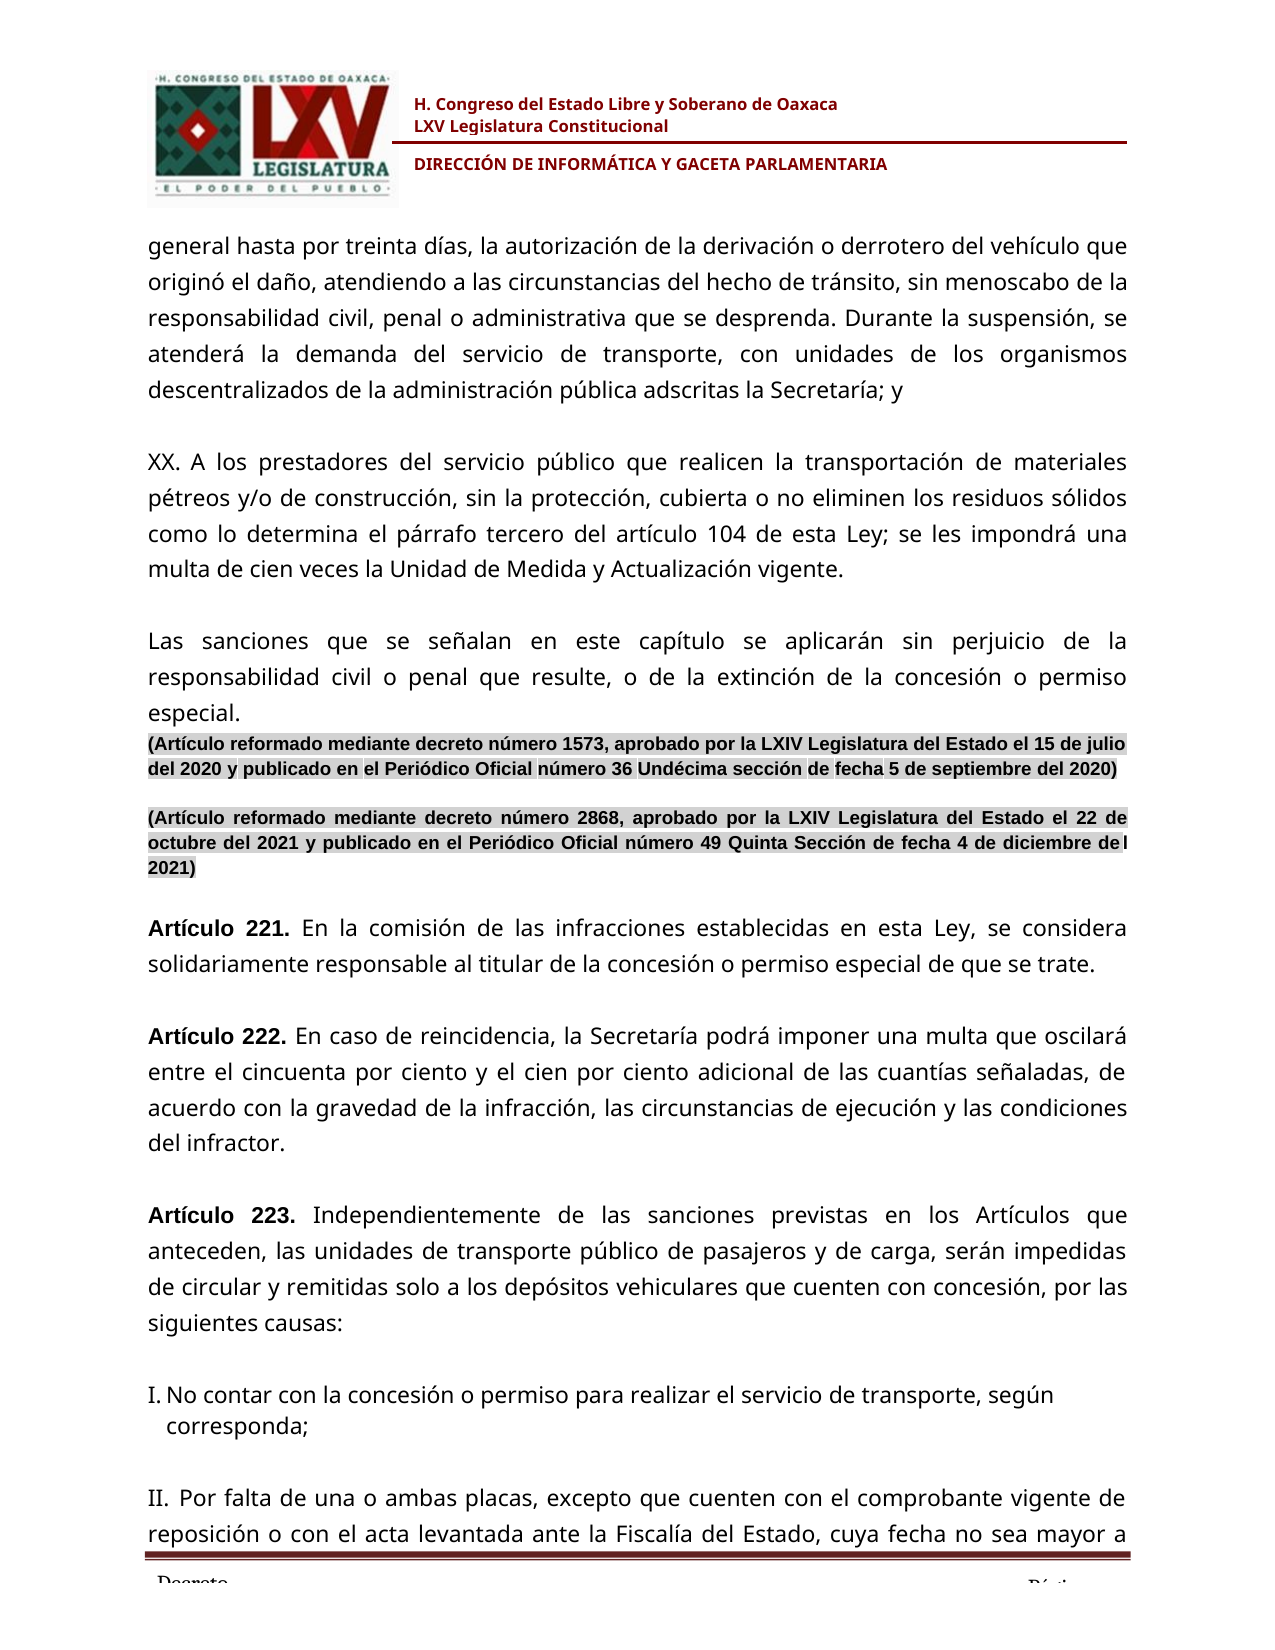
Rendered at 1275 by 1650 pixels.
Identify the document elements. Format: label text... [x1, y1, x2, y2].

text (Artículo reformado mediante decreto número 1573, aprobado por la LXIV Legislatura del Estado el 15 de julio del 2020 y publicado en el Periódico Oficial número 36 Undécima sección de fecha 5 de septiembre del 2020) [148, 755, 1127, 779]
text Artículo 222. En caso de reincidencia, la Secretaría podrá imponer una multa que oscilará entre el cincuenta por ciento y el cien por ciento adicional de las cuantías señaladas, de acuerdo con la gravedad de la infracción, las circunstancias de ejecución y las condiciones del infractor. [148, 1019, 1128, 1159]
text Artículo 223. Independientemente de las sanciones previstas en los Artículos que anteceden, las unidades de transporte público de pasajeros y de carga, serán impedidas de circular y remitidas solo a los depósitos vehiculares que cuenten con concesión, por las siguientes causas: [148, 1199, 1128, 1338]
list A los prestadores del servicio público que realicen la transportación de materiales pétreos y/o de construcción, sin la protección, cubierta o no eliminen los residuos sólidos como lo determina el párrafo tercero del artículo 104 de esta Ley; se les impondrá una multa de cien veces la Unidad de Medida y Actualización vigente. [148, 446, 1128, 585]
text Las sanciones que se señalan en este capítulo se aplicarán sin perjuicio de la responsabilidad civil o penal que resulte, o de la extinción de la concesión o permiso especial. [148, 625, 1128, 728]
text general hasta por treinta días, la autorización de la derivación o derrotero del vehículo que originó el daño, atendiendo a las circunstancias del hecho de tránsito, sin menoscabo de la responsabilidad civil, penal o administrativa que se desprenda. Durante la suspensión, se atenderá la demanda del servicio de transporte, con unidades de los organismos descentralizados de la administración pública adscritas la Secretaría; y [148, 230, 1128, 405]
text Artículo 221. En la comisión de las infracciones establecidas en esta Ley, se considera solidariamente responsable al titular de la concesión o permiso especial de que se trate. [148, 912, 1127, 979]
picture [147, 70, 399, 208]
text (Artículo reformado mediante decreto número 2868, aprobado por la LXIV Legislatura del Estado el 22 de octubre del 2021 y publicado en el Periódico Oficial número 49 Quinta Sección de fecha 4 de diciembre del 2021) [148, 828, 1128, 878]
list No contar con la concesión o permiso para realizar el servicio de transporte, según corresponda; [148, 1379, 1139, 1441]
